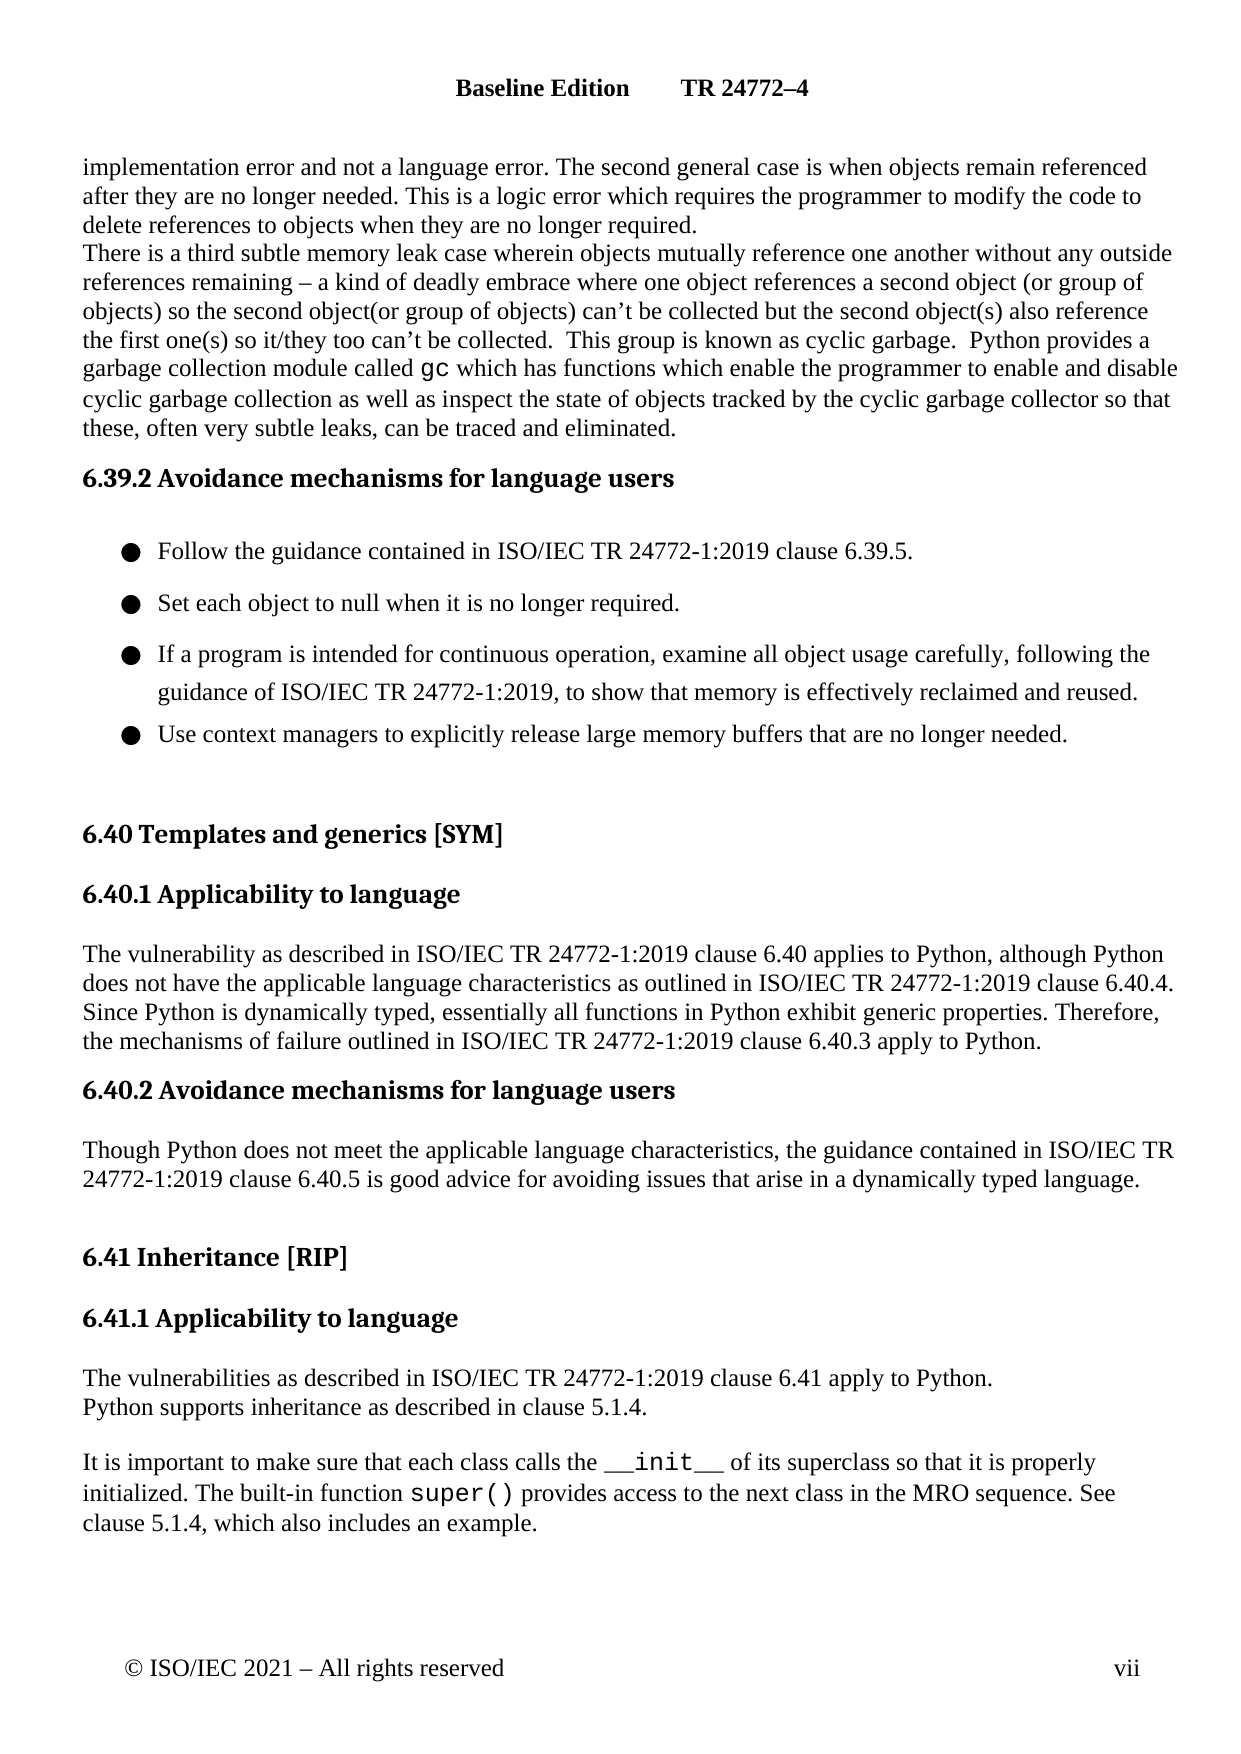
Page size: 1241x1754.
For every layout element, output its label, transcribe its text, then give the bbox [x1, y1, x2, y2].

subtitle 6.40.1 Applicability to language [82, 879, 1182, 911]
text The vulnerabilities as described in ISO/IEC TR 24772-1:2019 clause 6.41 apply to Python. [82, 1363, 1182, 1392]
text The vulnerability as described in ISO/IEC TR 24772-1:2019 clause 6.40 applies to Python, although Python does not have the applicable language characteristics as outlined in ISO/IEC TR 24772-1:2019 clause 6.40.4. Since Python is dynamically typed, essentially all functions in Python exhibit generic properties. Therefore, the mechanisms of failure outlined in ISO/IEC TR 24772-1:2019 clause 6.40.3 apply to Python. [82, 939, 1182, 1054]
subtitle 6.39.2 Avoidance mechanisms for language users [82, 463, 1182, 494]
subtitle 6.40.2 Avoidance mechanisms for language users [82, 1075, 1182, 1106]
list Use context managers to explicitly release large memory buffers that are no longer needed. [120, 705, 1182, 757]
text It is important to make sure that each class calls the __init__ of its superclass so that it is properly initialized. The built-in function super() provides access to the next class in the MRO sequence. See clause 5.1.4, which also includes an example. [82, 1447, 1182, 1537]
text Though Python does not meet the applicable language characteristics, the guidance contained in ISO/IEC TR 24772-1:2019 clause 6.40.5 is good advice for avoiding issues that arise in a dynamically typed language. [82, 1135, 1182, 1193]
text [82, 152, 1182, 238]
list Follow the guidance contained in ISO/IEC TR 24772-1:2019 clause 6.39.5. [120, 523, 1182, 574]
text There is a third subtle memory leak case wherein objects mutually reference one another without any outside references remaining – a kind of deadly embrace where one object references a second object (or group of objects) so the second object(or group of objects) can’t be collected but the second object(s) also reference the first one(s) so it/they too can’t be collected. This group is known as cyclic garbage. Python provides a garbage collection module called gc which has functions which enable the programmer to enable and disable cyclic garbage collection as well as inspect the state of objects tracked by the cyclic garbage collector so that these, often very subtle leaks, can be traced and eliminated. [82, 238, 1182, 442]
subtitle 6.40 Templates and generics [SYM] [82, 819, 1182, 850]
list If a program is intended for continuous operation, examine all object usage carefully, following the guidance of ISO/IEC TR 24772-1:2019, to show that memory is effectively reclaimed and reused. [120, 625, 1182, 705]
subtitle 6.41.1 Applicability to language [82, 1303, 1182, 1334]
text Python supports inheritance as described in clause 5.1.4. [82, 1392, 1182, 1421]
list Set each object to null when it is no longer required. [120, 574, 1182, 625]
subtitle 6.41 Inheritance [RIP] [82, 1242, 1182, 1274]
